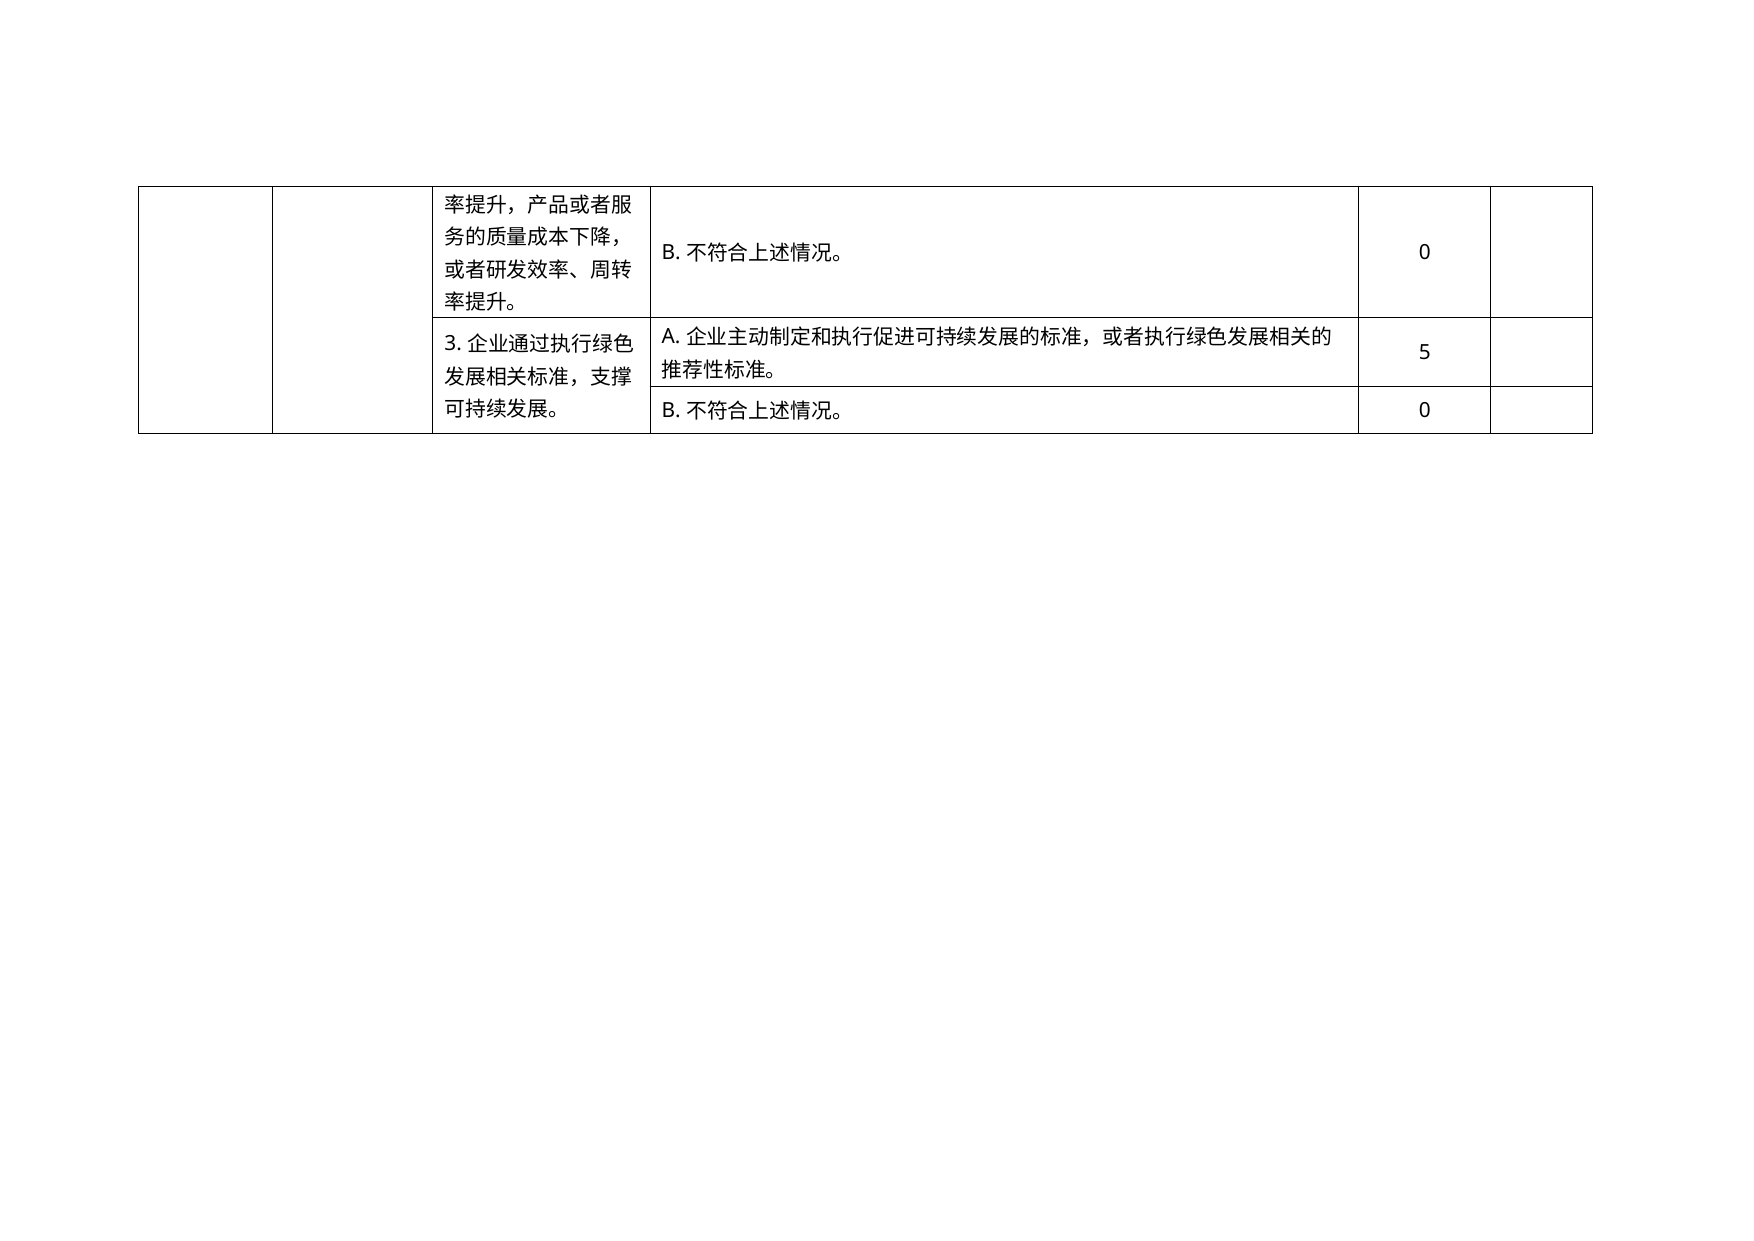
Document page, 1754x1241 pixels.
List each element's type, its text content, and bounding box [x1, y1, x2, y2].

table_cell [433, 187, 650, 317]
table_cell [1491, 387, 1592, 432]
table_cell A. 企业主动制定和执行促进可持续发展的标准，或者执行绿色发展相关的推荐性标准。 [651, 318, 1358, 386]
table_cell 0 [1359, 187, 1490, 317]
table_cell 5 [1359, 318, 1490, 386]
table_cell [1491, 318, 1592, 386]
table_cell 3. 企业通过执行绿色发展相关标准，支撑可持续发展。 [433, 318, 650, 432]
table_cell B. 不符合上述情况。 [651, 387, 1358, 432]
table_cell 0 [1359, 387, 1490, 432]
table_cell [1491, 187, 1592, 317]
table_cell B. 不符合上述情况。 [651, 187, 1358, 317]
